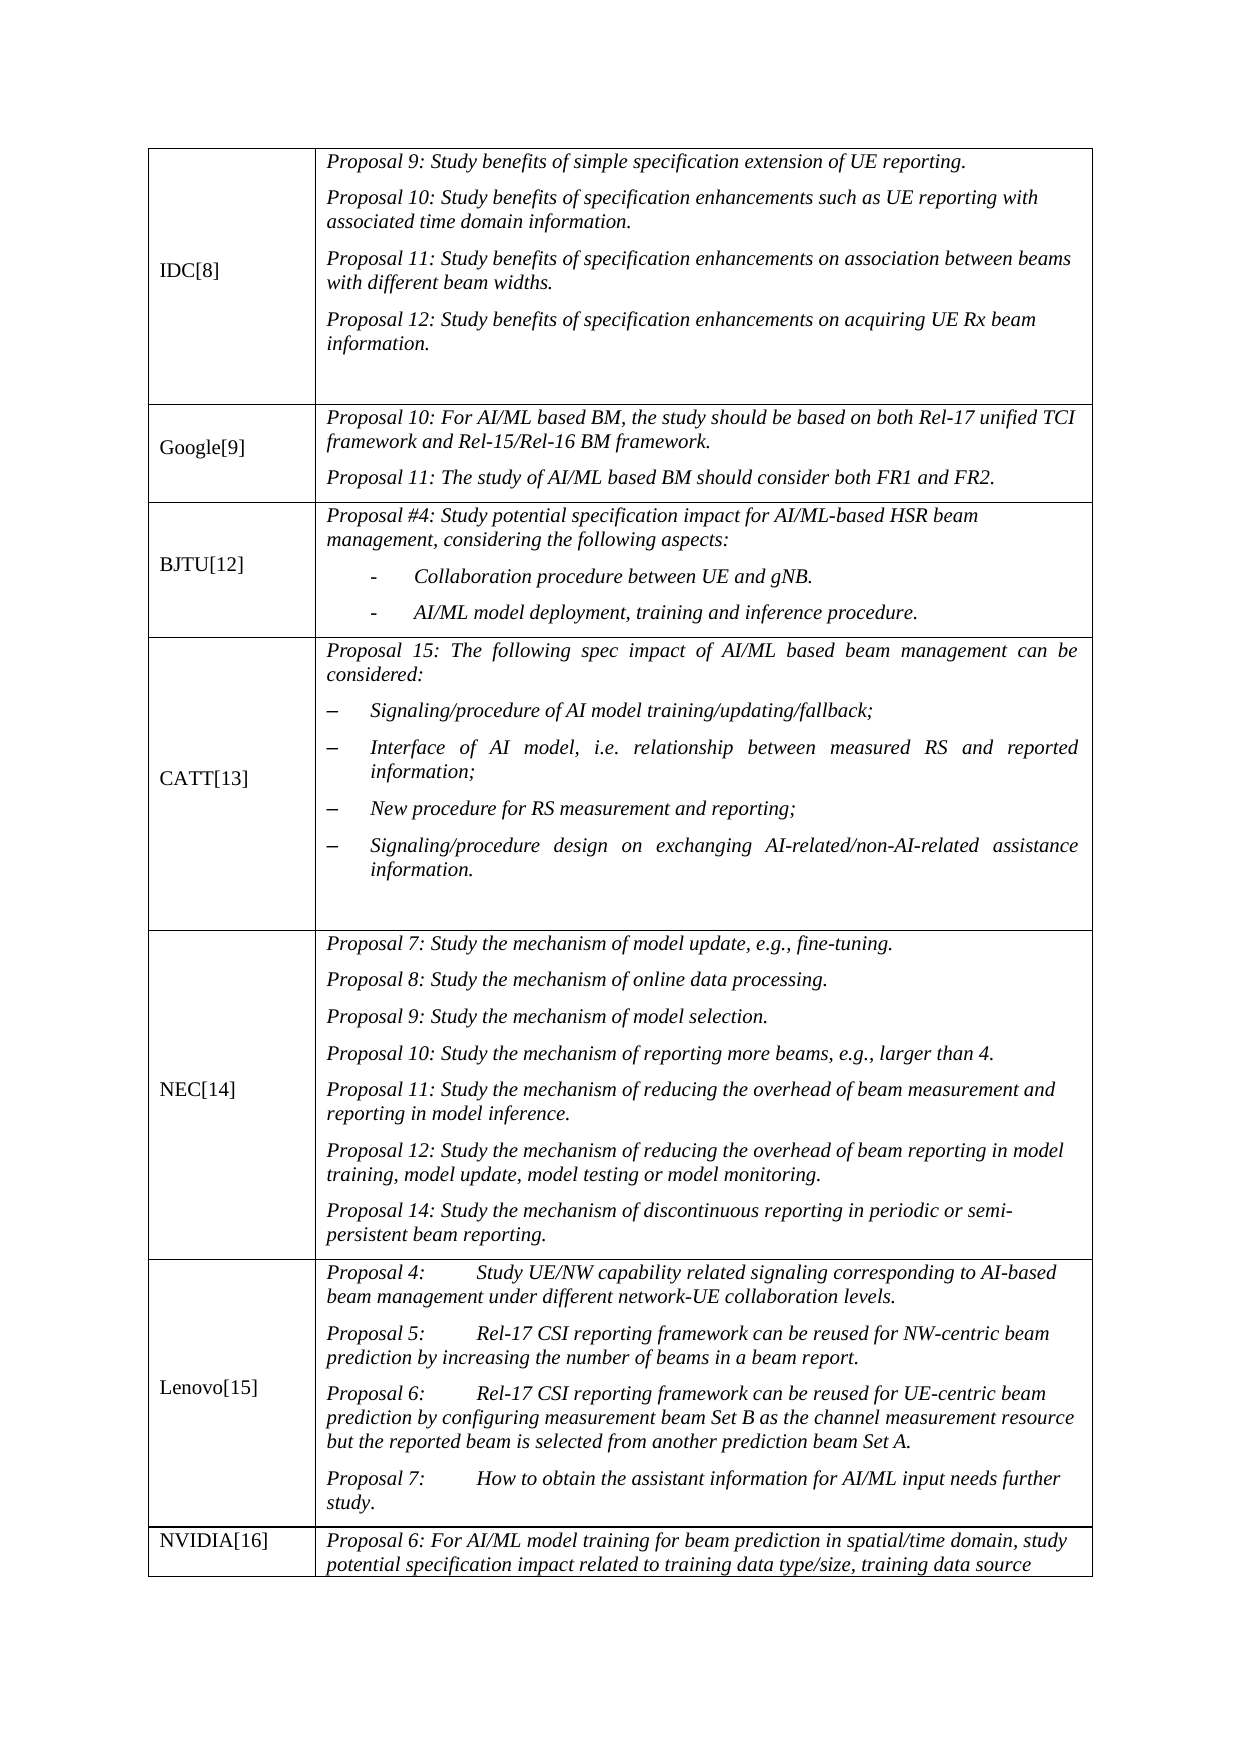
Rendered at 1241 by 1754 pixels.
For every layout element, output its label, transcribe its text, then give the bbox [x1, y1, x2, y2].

table_cell Proposal #4: Study potential specification impact for AI/ML-based HSR beam management, considering the following aspects: Collaboration procedure between UE and gNB. AI/ML model deployment, training and inference procedure. [316, 503, 1092, 637]
table_cell NVIDIA[16] [149, 1528, 315, 1576]
table_cell Google[9] [149, 405, 315, 502]
table_cell Proposal 10: For AI/ML based BM, the study should be based on both Rel-17 unified TCI framework and Rel-15/Rel-16 BM framework. Proposal 11: The study of AI/ML based BM should consider both FR1 and FR2. [316, 405, 1092, 502]
table_cell Proposal 15: The following spec impact of AI/ML based beam management can be considered: Signaling/procedure of AI model training/updating/fallback; Interface of AI model, i.e. relationship between measured RS and reported information; New procedure for RS measurement and reporting; Signaling/procedure design on exchanging AI-related/non-AI-related assistance information. [316, 638, 1092, 930]
table_cell Lenovo[15] [149, 1260, 315, 1526]
table_cell NEC[14] [149, 931, 315, 1259]
table_cell Proposal 9: Study benefits of simple specification extension of UE reporting. Proposal 10: Study benefits of specification enhancements such as UE reporting with associated time domain information. Proposal 11: Study benefits of specification enhancements on association between beams with different beam widths. Proposal 12: Study benefits of specification enhancements on acquiring UE Rx beam information. [316, 149, 1092, 404]
table_cell Proposal 7: Study the mechanism of model update, e.g., fine-tuning. Proposal 8: Study the mechanism of online data processing. Proposal 9: Study the mechanism of model selection. Proposal 10: Study the mechanism of reporting more beams, e.g., larger than 4. Proposal 11: Study the mechanism of reducing the overhead of beam measurement and reporting in model inference. Proposal 12: Study the mechanism of reducing the overhead of beam reporting in model training, model update, model testing or model monitoring. Proposal 14: Study the mechanism of discontinuous reporting in periodic or semi-persistent beam reporting. [316, 931, 1092, 1259]
table_cell CATT[13] [149, 638, 315, 930]
table_cell BJTU[12] [149, 503, 315, 637]
table_cell IDC[8] [149, 149, 315, 404]
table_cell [316, 1528, 1092, 1576]
table_cell Proposal 4: Study UE/NW capability related signaling corresponding to AI-based beam management under different network-UE collaboration levels. Proposal 5: Rel-17 CSI reporting framework can be reused for NW-centric beam prediction by increasing the number of beams in a beam report. Proposal 6: Rel-17 CSI reporting framework can be reused for UE-centric beam prediction by configuring measurement beam Set B as the channel measurement resource but the reported beam is selected from another prediction beam Set A. Proposal 7: How to obtain the assistant information for AI/ML input needs further study. [316, 1260, 1092, 1526]
